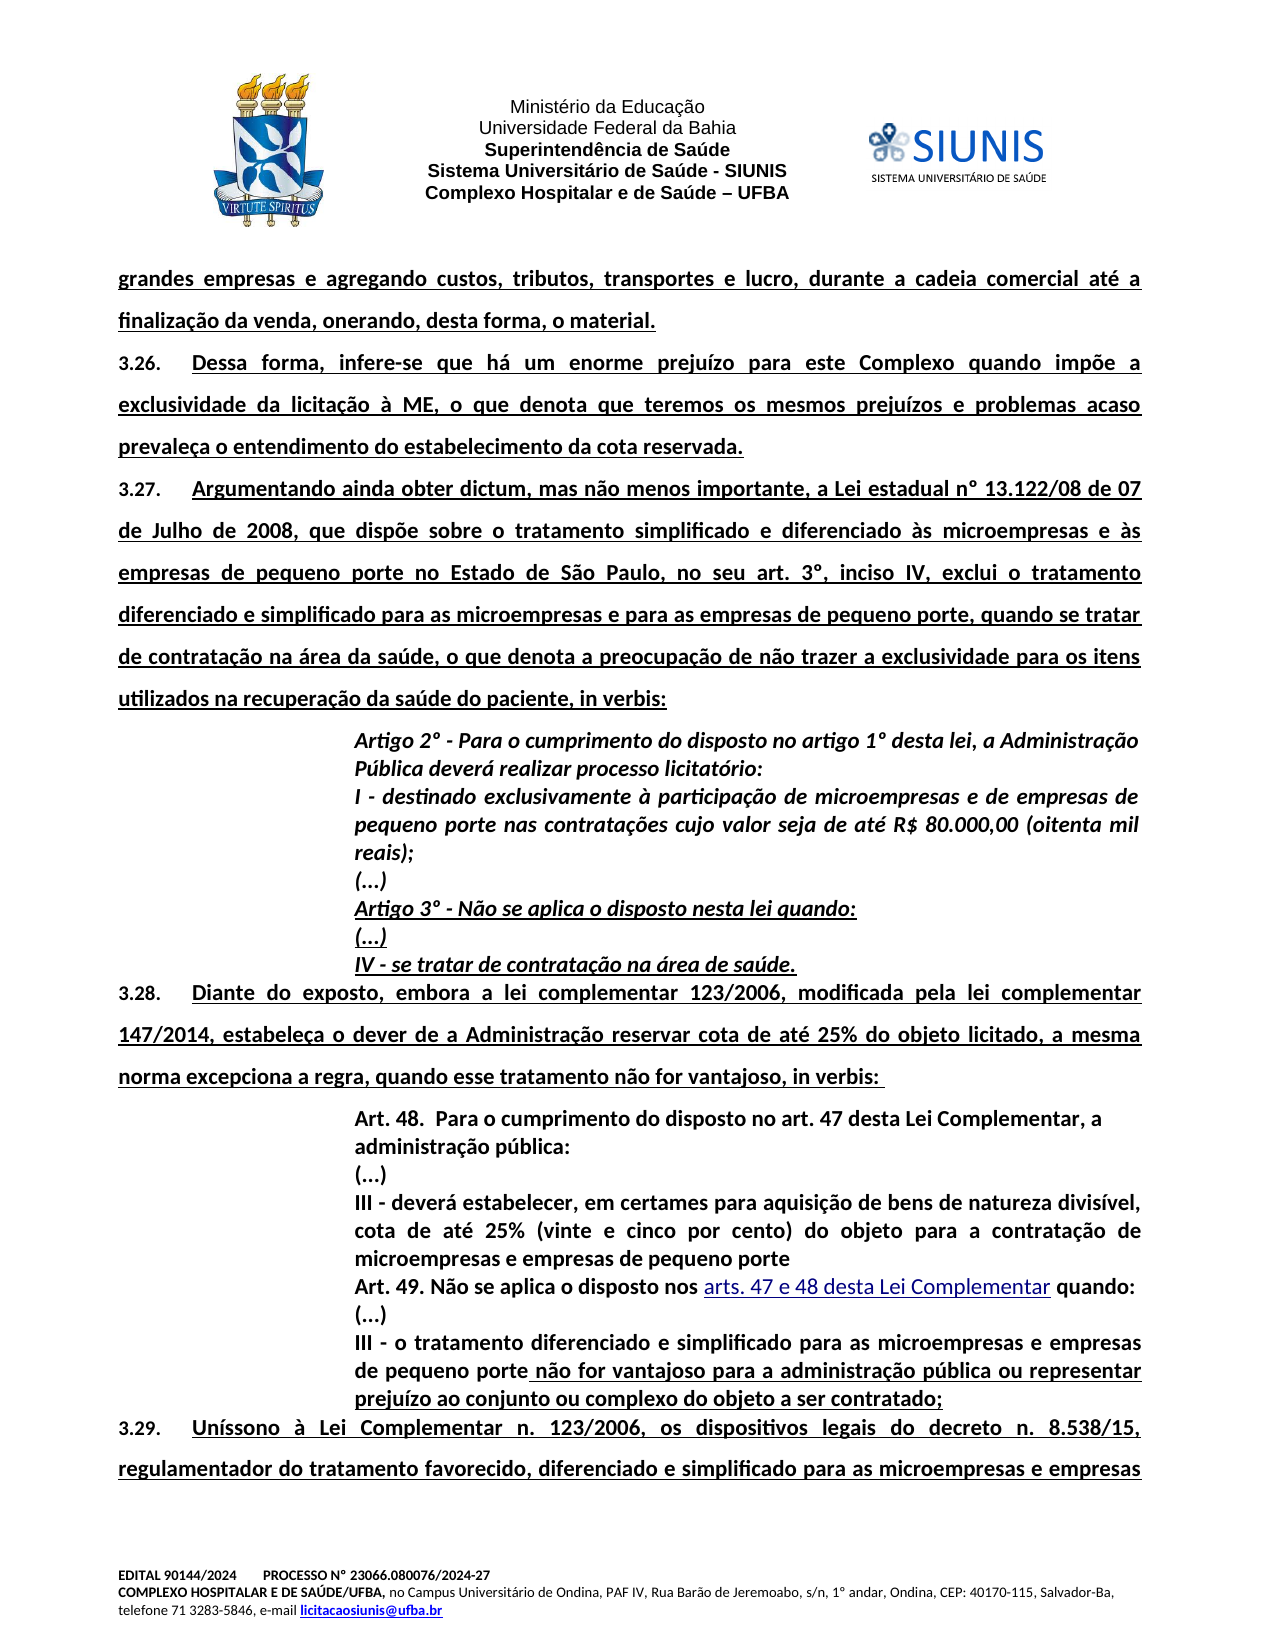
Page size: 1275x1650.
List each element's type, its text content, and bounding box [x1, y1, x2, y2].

list Diante do exposto, embora a lei complementar 123/2006, modificada pela lei complementar 147/2014, estabeleça o dever de a Administração reservar cota de até 25% do objeto licitado, a mesma norma excepciona a regra, quando esse tratamento não for vantajoso, in verbis: [118, 978, 1142, 1044]
text Artigo 3º - Não se aplica o disposto nesta lei quando: [354, 894, 1142, 922]
list Argumentando ainda obter dictum, mas não menos importante, a Lei estadual nº 13.122/08 de 07 de Julho de 2008, que dispõe sobre o tratamento simplificado e diferenciado às microempresas e às empresas de pequeno porte no Estado de São Paulo, no seu art. 3º, inciso IV, exclui o tratamento diferenciado e simplificado para as microempresas e para as empresas de pequeno porte, quando se tratar de contratação na área da saúde, o que denota a preocupação de não trazer a exclusividade para os itens utilizados na recuperação da saúde do paciente, in verbis: [118, 584, 1142, 624]
text (...) IV - se tratar de contratação na área de saúde. [354, 922, 1142, 978]
picture [213, 73, 324, 227]
list Argumentando ainda obter dictum, mas não menos importante, a Lei estadual nº 13.122/08 de 07 de Julho de 2008, que dispõe sobre o tratamento simplificado e diferenciado às microempresas e às empresas de pequeno porte no Estado de São Paulo, no seu art. 3º, inciso IV, exclui o tratamento diferenciado e simplificado para as microempresas e para as empresas de pequeno porte, quando se tratar de contratação na área da saúde, o que denota a preocupação de não trazer a exclusividade para os itens utilizados na recuperação da saúde do paciente, in verbis: [118, 474, 1142, 541]
list Diante do exposto, embora a lei complementar 123/2006, modificada pela lei complementar 147/2014, estabeleça o dever de a Administração reservar cota de até 25% do objeto licitado, a mesma norma excepciona a regra, quando esse tratamento não for vantajoso, in verbis: [118, 1046, 1142, 1090]
list Dessa forma, infere-se que há um enorme prejuízo para este Complexo quando impõe a exclusividade da licitação à ME, o que denota que teremos os mesmos prejuízos e problemas acaso prevaleça o entendimento do estabelecimento da cota reservada. [118, 348, 1142, 414]
list Argumentando ainda obter dictum, mas não menos importante, a Lei estadual nº 13.122/08 de 07 de Julho de 2008, que dispõe sobre o tratamento simplificado e diferenciado às microempresas e às empresas de pequeno porte no Estado de São Paulo, no seu art. 3º, inciso IV, exclui o tratamento diferenciado e simplificado para as microempresas e para as empresas de pequeno porte, quando se tratar de contratação na área da saúde, o que denota a preocupação de não trazer a exclusividade para os itens utilizados na recuperação da saúde do paciente, in verbis: [118, 542, 1142, 582]
picture [866, 117, 1052, 191]
text III - o tratamento diferenciado e simplificado para as microempresas e empresas de pequeno porte não for vantajoso para a administração pública ou representar prejuízo ao conjunto ou complexo do objeto a ser contratado; [354, 1328, 1142, 1413]
text (...) [354, 866, 1142, 894]
text Artigo 2º - Para o cumprimento do disposto no artigo 1º desta lei, a Administração Pública deverá realizar processo licitatório: [354, 726, 1142, 782]
text III - deverá estabelecer, em certames para aquisição de bens de natureza divisível, cota de até 25% (vinte e cinco por cento) do objeto para a contratação de microempresas e empresas de pequeno porte [354, 1188, 1142, 1272]
text Art. 49. Não se aplica o disposto nos arts. 47 e 48 desta Lei Complementar quando: [354, 1272, 1142, 1301]
text (...) [229, 1301, 1142, 1328]
text I - destinado exclusivamente à participação de microempresas e de empresas de pequeno porte nas contratações cujo valor seja de até R$ 80.000,00 (oitenta mil reais); [354, 782, 1142, 866]
list Argumentando ainda obter dictum, mas não menos importante, a Lei estadual nº 13.122/08 de 07 de Julho de 2008, que dispõe sobre o tratamento simplificado e diferenciado às microempresas e às empresas de pequeno porte no Estado de São Paulo, no seu art. 3º, inciso IV, exclui o tratamento diferenciado e simplificado para as microempresas e para as empresas de pequeno porte, quando se tratar de contratação na área da saúde, o que denota a preocupação de não trazer a exclusividade para os itens utilizados na recuperação da saúde do paciente, in verbis: [118, 626, 1142, 712]
text (...) [354, 1160, 1142, 1188]
list Dessa forma, infere-se que há um enorme prejuízo para este Complexo quando impõe a exclusividade da licitação à ME, o que denota que teremos os mesmos prejuízos e problemas acaso prevaleça o entendimento do estabelecimento da cota reservada. [118, 416, 1142, 460]
text Art. 48. Para o cumprimento do disposto no art. 47 desta Lei Complementar, a administração pública: [354, 1104, 1142, 1160]
